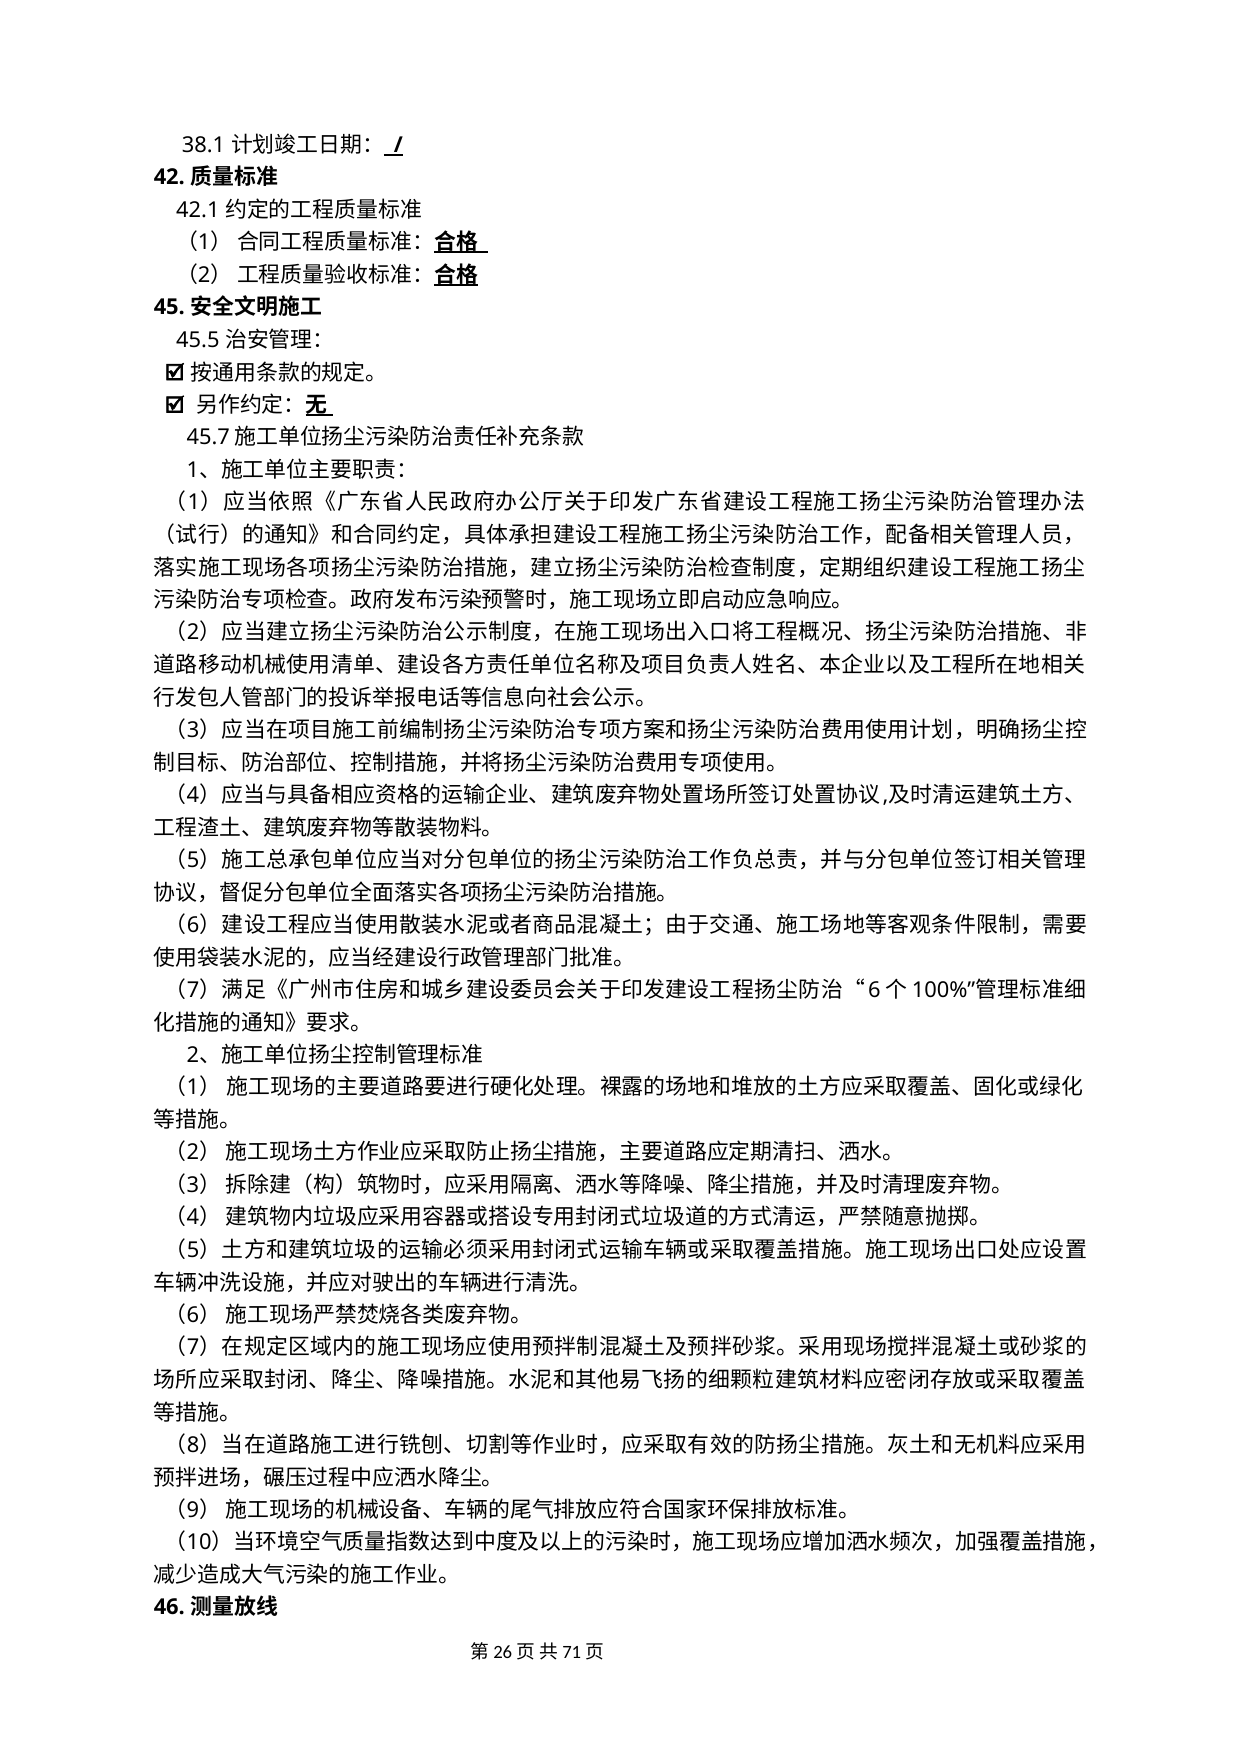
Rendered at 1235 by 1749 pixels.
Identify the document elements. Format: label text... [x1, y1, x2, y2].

text 45.7施工单位扬尘污染防治责任补充条款 [153, 419, 1087, 452]
text （5）施工总承包单位应当对分包单位的扬尘污染防治工作负总责，并与分包单位签订相关管理协议，督促分包单位全面落实各项扬尘污染防治措施。 [153, 842, 1087, 907]
text （2） 工程质量验收标准：合格 [153, 257, 1087, 289]
text （1）应当依照《广东省人民政府办公厅关于印发广东省建设工程施工扬尘污染防治管理办法（试行）的通知》和合同约定，具体承担建设工程施工扬尘污染防治工作，配备相关管理人员，落实施工现场各项扬尘污染防治措施，建立扬尘污染防治检查制度，定期组织建设工程施工扬尘污染防治专项检查。政府发布污染预警时，施工现场立即启动应急响应。 [153, 484, 1087, 614]
text （7）满足《广州市住房和城乡建设委员会关于印发建设工程扬尘防治“6个100%”管理标准细化措施的通知》要求。 [153, 972, 1087, 1037]
text 42.1 约定的工程质量标准 [153, 192, 1087, 224]
text 45.5 治安管理： [153, 322, 1087, 354]
text 2、施工单位扬尘控制管理标准 [153, 1037, 1087, 1069]
text （6） 施工现场严禁焚烧各类废弃物。 [153, 1297, 1087, 1329]
text （4） 建筑物内垃圾应采用容器或搭设专用封闭式垃圾道的方式清运，严禁随意抛掷。 [153, 1199, 1087, 1232]
text 38.1 计划竣工日期： / [153, 127, 1087, 159]
text （8）当在道路施工进行铣刨、切割等作业时，应采取有效的防扬尘措施。灰土和无机料应采用预拌进场，碾压过程中应洒水降尘。 [153, 1427, 1087, 1492]
text （2）应当建立扬尘污染防治公示制度，在施工现场出入口将工程概况、扬尘污染防治措施、非道路移动机械使用清单、建设各方责任单位名称及项目负责人姓名、本企业以及工程所在地相关行发包人管部门的投诉举报电话等信息向社会公示。 [153, 614, 1087, 712]
text 按通用条款的规定。 [153, 354, 1087, 387]
text （2） 施工现场土方作业应采取防止扬尘措施，主要道路应定期清扫、洒水。 [153, 1134, 1087, 1167]
text 另作约定：无 [153, 387, 1087, 419]
text （5）土方和建筑垃圾的运输必须采用封闭式运输车辆或采取覆盖措施。施工现场出口处应设置车辆冲洗设施，并应对驶出的车辆进行清洗。 [153, 1232, 1087, 1297]
text （7）在规定区域内的施工现场应使用预拌制混凝土及预拌砂浆。采用现场搅拌混凝土或砂浆的场所应采取封闭、降尘、降噪措施。水泥和其他易飞扬的细颗粒建筑材料应密闭存放或采取覆盖等措施。 [153, 1329, 1087, 1427]
text 42. 质量标准 [153, 159, 1087, 192]
text 45. 安全文明施工 [153, 289, 1087, 322]
text （10）当环境空气质量指数达到中度及以上的污染时，施工现场应增加洒水频次，加强覆盖措施，减少造成大气污染的施工作业。 [153, 1524, 1087, 1589]
text （1） 合同工程质量标准：合格 [153, 224, 1087, 257]
text （4）应当与具备相应资格的运输企业、建筑废弃物处置场所签订处置协议,及时清运建筑土方、工程渣土、建筑废弃物等散装物料。 [153, 777, 1087, 842]
text （9） 施工现场的机械设备、车辆的尾气排放应符合国家环保排放标准。 [153, 1492, 1087, 1524]
text （1） 施工现场的主要道路要进行硬化处理。裸露的场地和堆放的土方应采取覆盖、固化或绿化等措施。 [153, 1069, 1087, 1134]
text （3）应当在项目施工前编制扬尘污染防治专项方案和扬尘污染防治费用使用计划，明确扬尘控制目标、防治部位、控制措施，并将扬尘污染防治费用专项使用。 [153, 712, 1087, 777]
text （6）建设工程应当使用散装水泥或者商品混凝土；由于交通、施工场地等客观条件限制，需要使用袋装水泥的，应当经建设行政管理部门批准。 [153, 907, 1087, 972]
text 1、施工单位主要职责： [153, 452, 1087, 484]
text （3） 拆除建（构）筑物时，应采用隔离、洒水等降噪、降尘措施，并及时清理废弃物。 [153, 1167, 1087, 1199]
text 46. 测量放线 [153, 1589, 1087, 1622]
